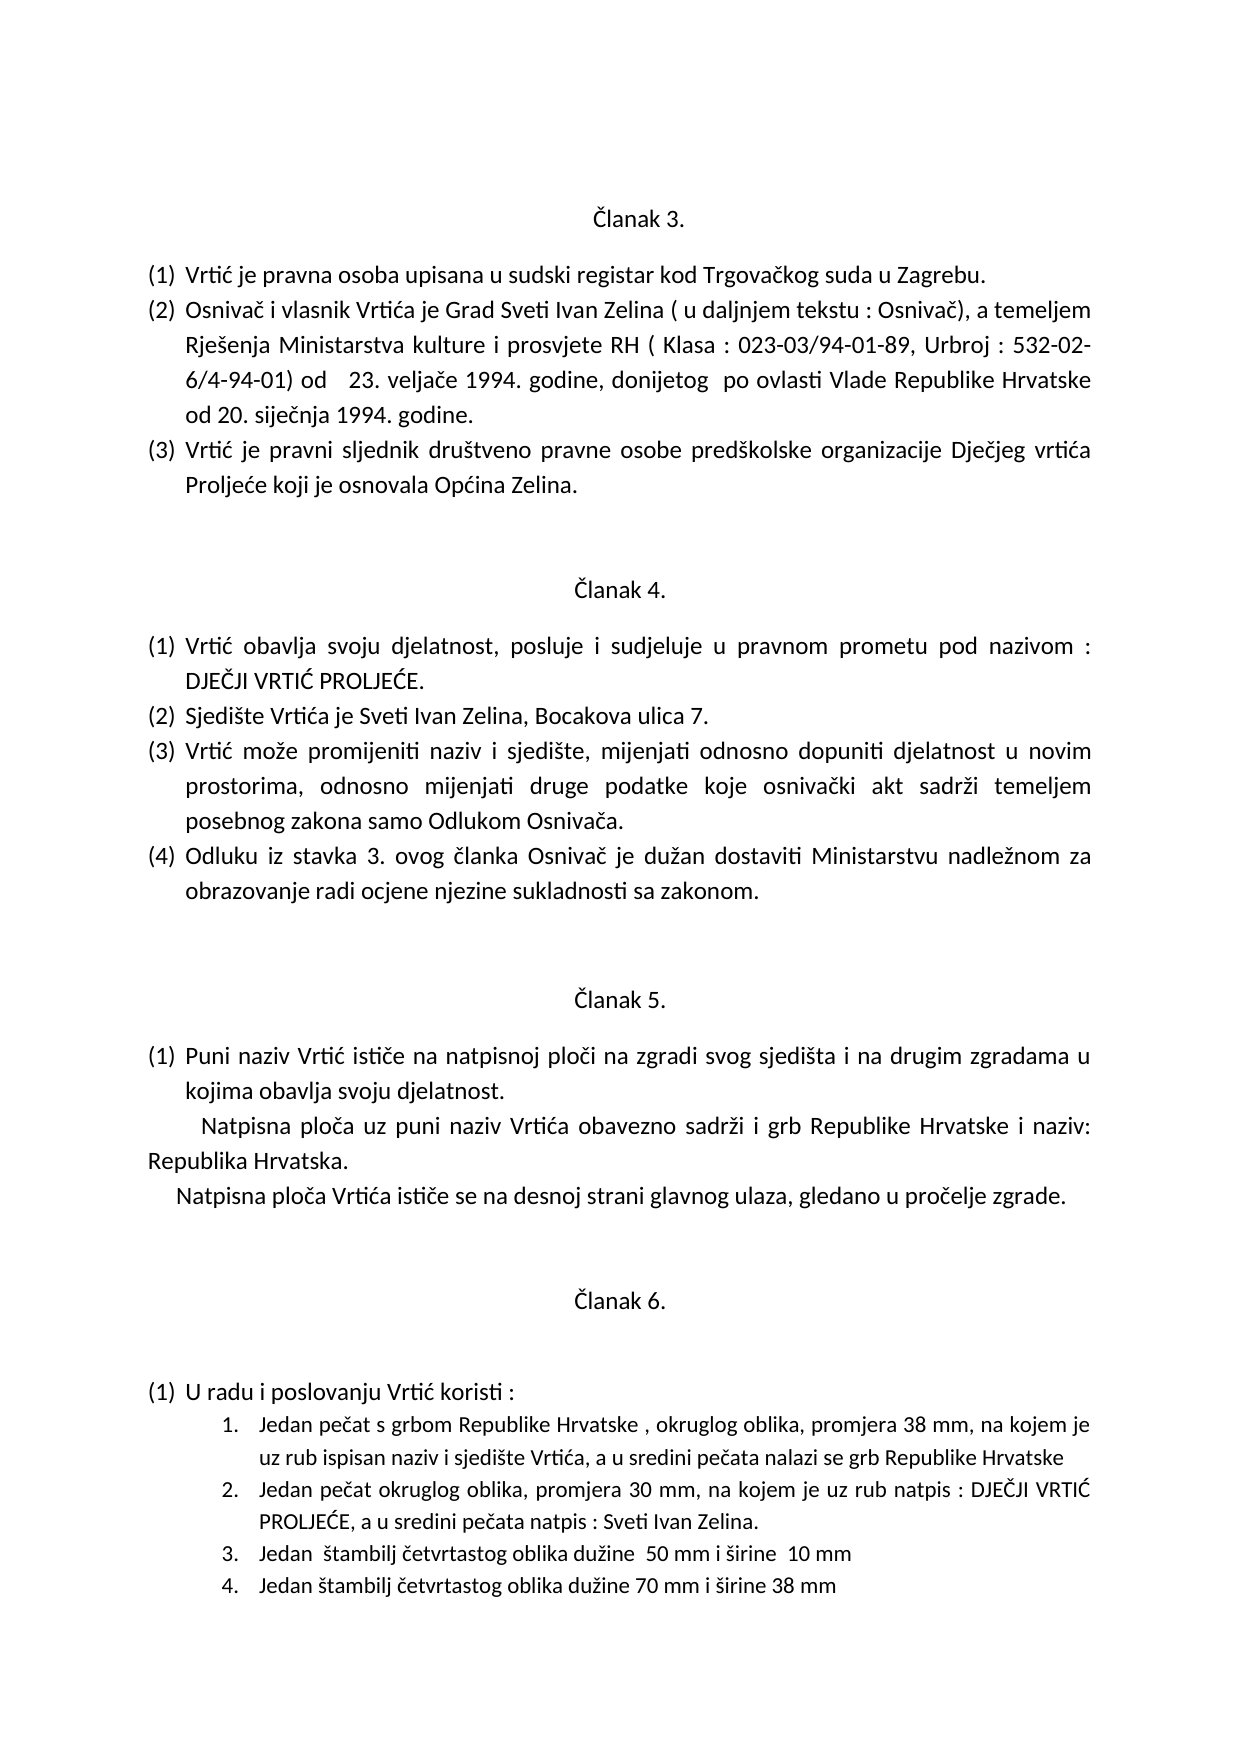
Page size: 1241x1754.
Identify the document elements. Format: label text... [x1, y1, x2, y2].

text Natpisna ploča Vrtića ističe se na desnoj strani glavnog ulaza, gledano u pročelje zgrade. [148, 1180, 1093, 1210]
list Jedan pečat s grbom Republike Hrvatske , okruglog oblika, promjera 38 mm, na kojem je uz rub ispisan naziv i sjedište Vrtića, a u sredini pečata nalazi se grb Republike Hrvatske [221, 1411, 1093, 1471]
list Vrtić je pravni sljednik društveno pravne osobe predškolske organizacije Dječjeg vrtića Proljeće koji je osnovala Općina Zelina. [148, 434, 1093, 500]
list Odluku iz stavka 3. ovog članka Osnivač je dužan dostaviti Ministarstvu nadležnom za obrazovanje radi ocjene njezine sukladnosti sa zakonom. [148, 840, 1093, 906]
list Jedan štambilj četvrtastog oblika dužine 50 mm i širine 10 mm [221, 1539, 1093, 1567]
list Sjedište Vrtića je Sveti Ivan Zelina, Bocakova ulica 7. [148, 700, 1093, 731]
list Puni naziv Vrtić ističe na natpisnoj ploči na zgradi svog sjedišta i na drugim zgradama u kojima obavlja svoju djelatnost. [148, 1040, 1093, 1105]
text Članak 5. [148, 984, 1093, 1014]
list U radu i poslovanju Vrtić koristi : [148, 1376, 1093, 1406]
list Jedan štambilj četvrtastog oblika dužine 70 mm i širine 38 mm [221, 1572, 1093, 1599]
list Vrtić je pravna osoba upisana u sudski registar kod Trgovačkog suda u Zagrebu. [148, 259, 1093, 290]
text Natpisna ploča uz puni naziv Vrtića obavezno sadrži i grb Republike Hrvatske i naziv: Republika Hrvatska. [148, 1110, 1093, 1175]
text Članak 4. [148, 574, 1093, 605]
text Članak 6. [148, 1285, 1093, 1315]
text Članak 3. [185, 203, 1093, 234]
list Jedan pečat okruglog oblika, promjera 30 mm, na kojem je uz rub natpis : DJEČJI VRTIĆ PROLJEĆE, a u sredini pečata natpis : Sveti Ivan Zelina. [221, 1475, 1093, 1535]
list Osnivač i vlasnik Vrtića je Grad Sveti Ivan Zelina ( u daljnjem tekstu : Osnivač), a temeljem Rješenja Ministarstva kulture i prosvjete RH ( Klasa : 023-03/94-01-89, Urbroj : 532-02-6/4-94-01) od 23. veljače 1994. godine, donijetog po ovlasti Vlade Republike Hrvatske od 20. siječnja 1994. godine. [148, 294, 1093, 430]
list Vrtić obavlja svoju djelatnost, posluje i sudjeluje u pravnom prometu pod nazivom : DJEČJI VRTIĆ PROLJEĆE. [148, 630, 1093, 696]
list Vrtić može promijeniti naziv i sjedište, mijenjati odnosno dopuniti djelatnost u novim prostorima, odnosno mijenjati druge podatke koje osnivački akt sadrži temeljem posebnog zakona samo Odlukom Osnivača. [148, 735, 1093, 836]
